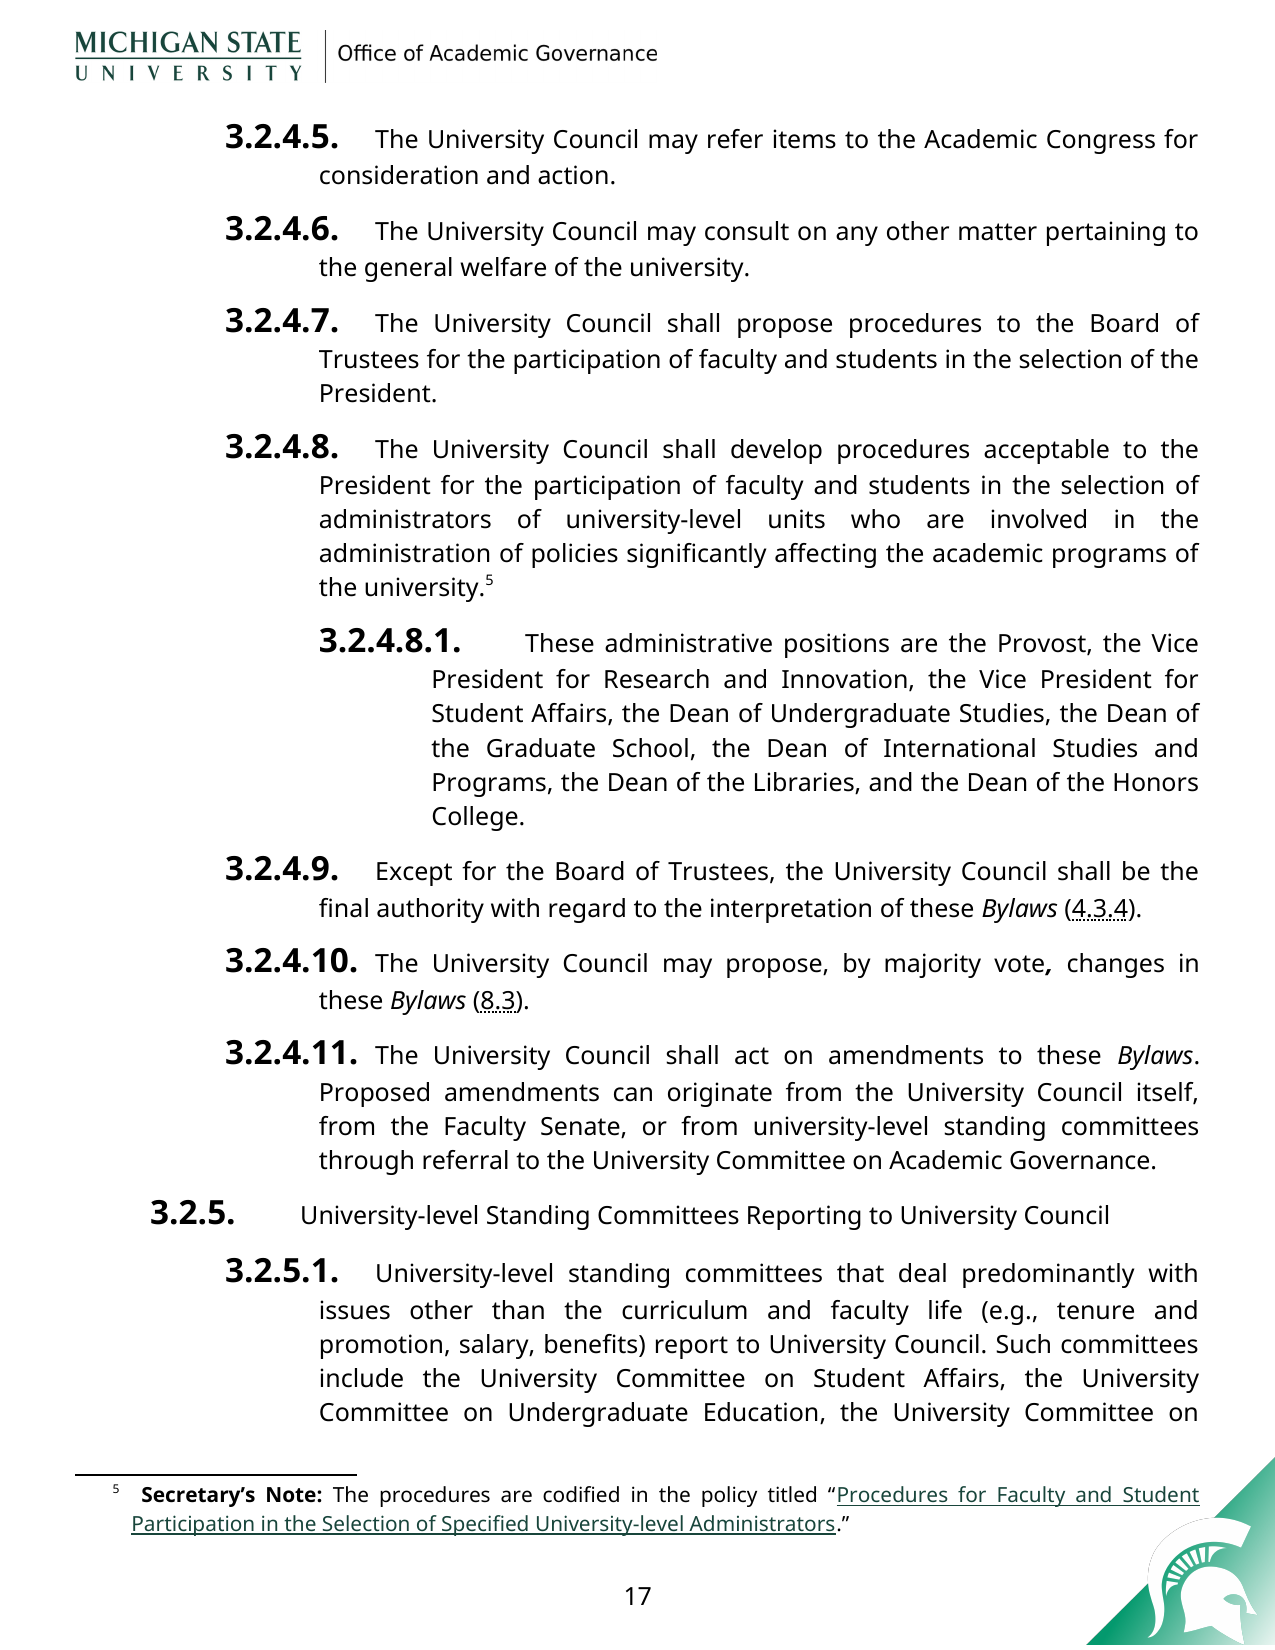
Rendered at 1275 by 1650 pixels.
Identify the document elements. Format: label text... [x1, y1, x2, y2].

picture [1068, 1437, 1275, 1645]
subtitle The University Council may refer items to the Academic Congress for consideration and action. [225, 112, 1200, 192]
picture [75, 30, 657, 83]
subtitle University-level Standing Committees Reporting to University Council [150, 1189, 1200, 1234]
subtitle These administrative positions are the Provost, the Vice President for Research and Innovation, the Vice President for Student Affairs, the Dean of Undergraduate Studies, the Dean of the Graduate School, the Dean of International Studies and Programs, the Dean of the Libraries, and the Dean of the Honors College. [319, 617, 1200, 832]
subtitle The University Council shall act on amendments to these Bylaws. Proposed amendments can originate from the University Council itself, from the Faculty Senate, or from university-level standing committees through referral to the University Committee on Academic Governance. [225, 1029, 1200, 1176]
subtitle The University Council shall propose procedures to the Board of Trustees for the participation of faculty and students in the selection of the President. [225, 296, 1200, 410]
subtitle The University Council shall develop procedures acceptable to the President for the participation of faculty and students in the selection of administrators of university-level units who are involved in the administration of policies significantly affecting the academic programs of the university. [225, 422, 1200, 604]
subtitle The University Council may consult on any other matter pertaining to the general welfare of the university. [225, 204, 1200, 284]
subtitle Except for the Board of Trustees, the University Council shall be the final authority with regard to the interpretation of these Bylaws (4.3.4). [225, 845, 1200, 924]
subtitle The University Council may propose, by majority vote, changes in these Bylaws (8.3). [225, 937, 1200, 1016]
